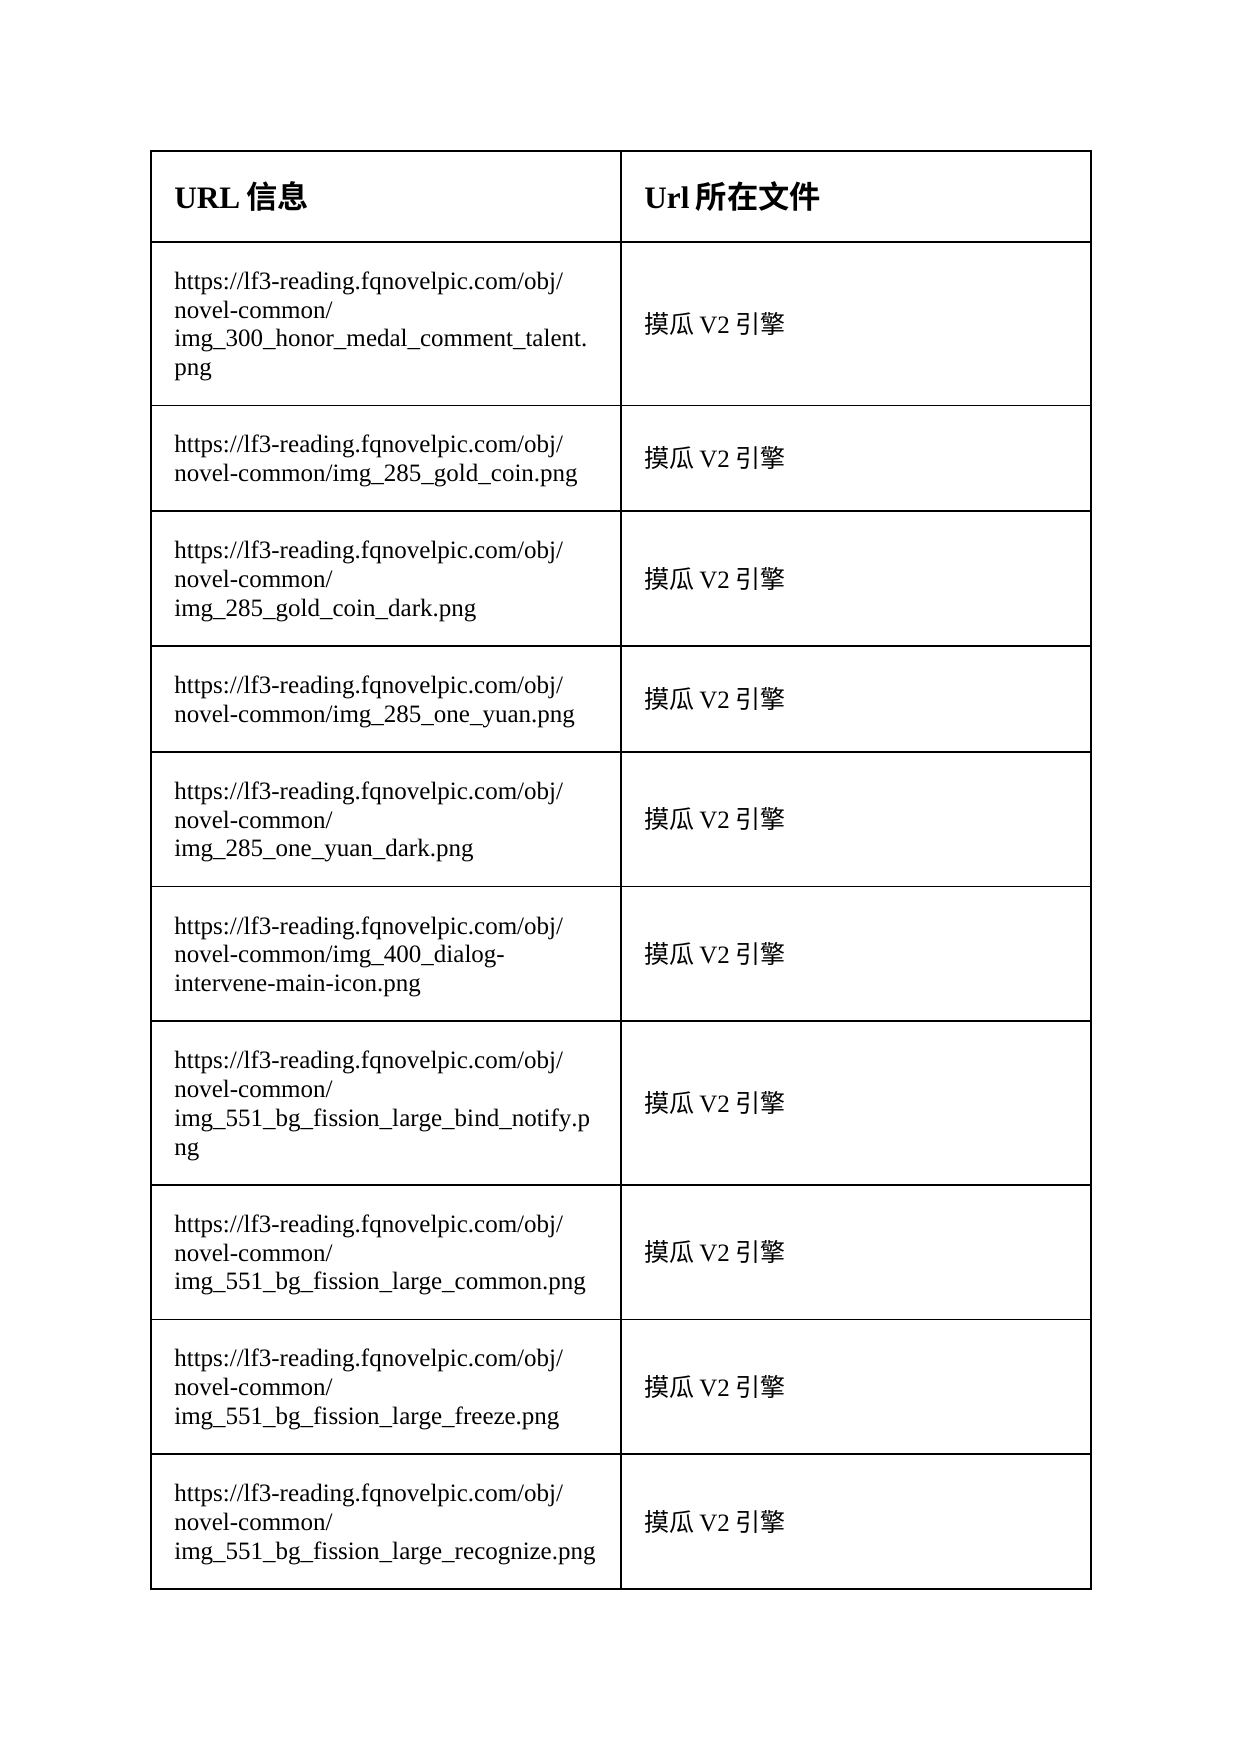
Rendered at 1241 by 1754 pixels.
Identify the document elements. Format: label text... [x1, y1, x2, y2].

table_cell https://lf3-reading.fqnovelpic.com/obj/novel-common/img_300_honor_medal_comment_talent.png [152, 243, 620, 404]
table_cell https://lf3-reading.fqnovelpic.com/obj/novel-common/img_285_gold_coin_dark.png [152, 512, 620, 645]
table_cell https://lf3-reading.fqnovelpic.com/obj/novel-common/img_400_dialog-intervene-main-icon.png [152, 887, 620, 1020]
table_cell 摸瓜V2引擎 [622, 512, 1090, 645]
table_cell 摸瓜V2引擎 [622, 1186, 1090, 1318]
table_cell 摸瓜V2引擎 [622, 753, 1090, 886]
table_cell 摸瓜V2引擎 [622, 1455, 1090, 1588]
table_header URL信息 [152, 152, 620, 241]
table_cell https://lf3-reading.fqnovelpic.com/obj/novel-common/img_551_bg_fission_large_bind_notify.png [152, 1022, 620, 1184]
table_cell https://lf3-reading.fqnovelpic.com/obj/novel-common/img_285_gold_coin.png [152, 406, 620, 510]
table_cell 摸瓜V2引擎 [622, 647, 1090, 751]
table_cell 摸瓜V2引擎 [622, 243, 1090, 404]
table_cell 摸瓜V2引擎 [622, 887, 1090, 1020]
table_cell https://lf3-reading.fqnovelpic.com/obj/novel-common/img_551_bg_fission_large_common.png [152, 1186, 620, 1318]
table_cell https://lf3-reading.fqnovelpic.com/obj/novel-common/img_551_bg_fission_large_recognize.png [152, 1455, 620, 1588]
table_cell 摸瓜V2引擎 [622, 406, 1090, 510]
table_cell https://lf3-reading.fqnovelpic.com/obj/novel-common/img_285_one_yuan_dark.png [152, 753, 620, 886]
table_cell 摸瓜V2引擎 [622, 1022, 1090, 1184]
table_cell 摸瓜V2引擎 [622, 1320, 1090, 1453]
table_cell https://lf3-reading.fqnovelpic.com/obj/novel-common/img_551_bg_fission_large_freeze.png [152, 1320, 620, 1453]
table_cell https://lf3-reading.fqnovelpic.com/obj/novel-common/img_285_one_yuan.png [152, 647, 620, 751]
table_header Url所在文件 [622, 152, 1090, 241]
